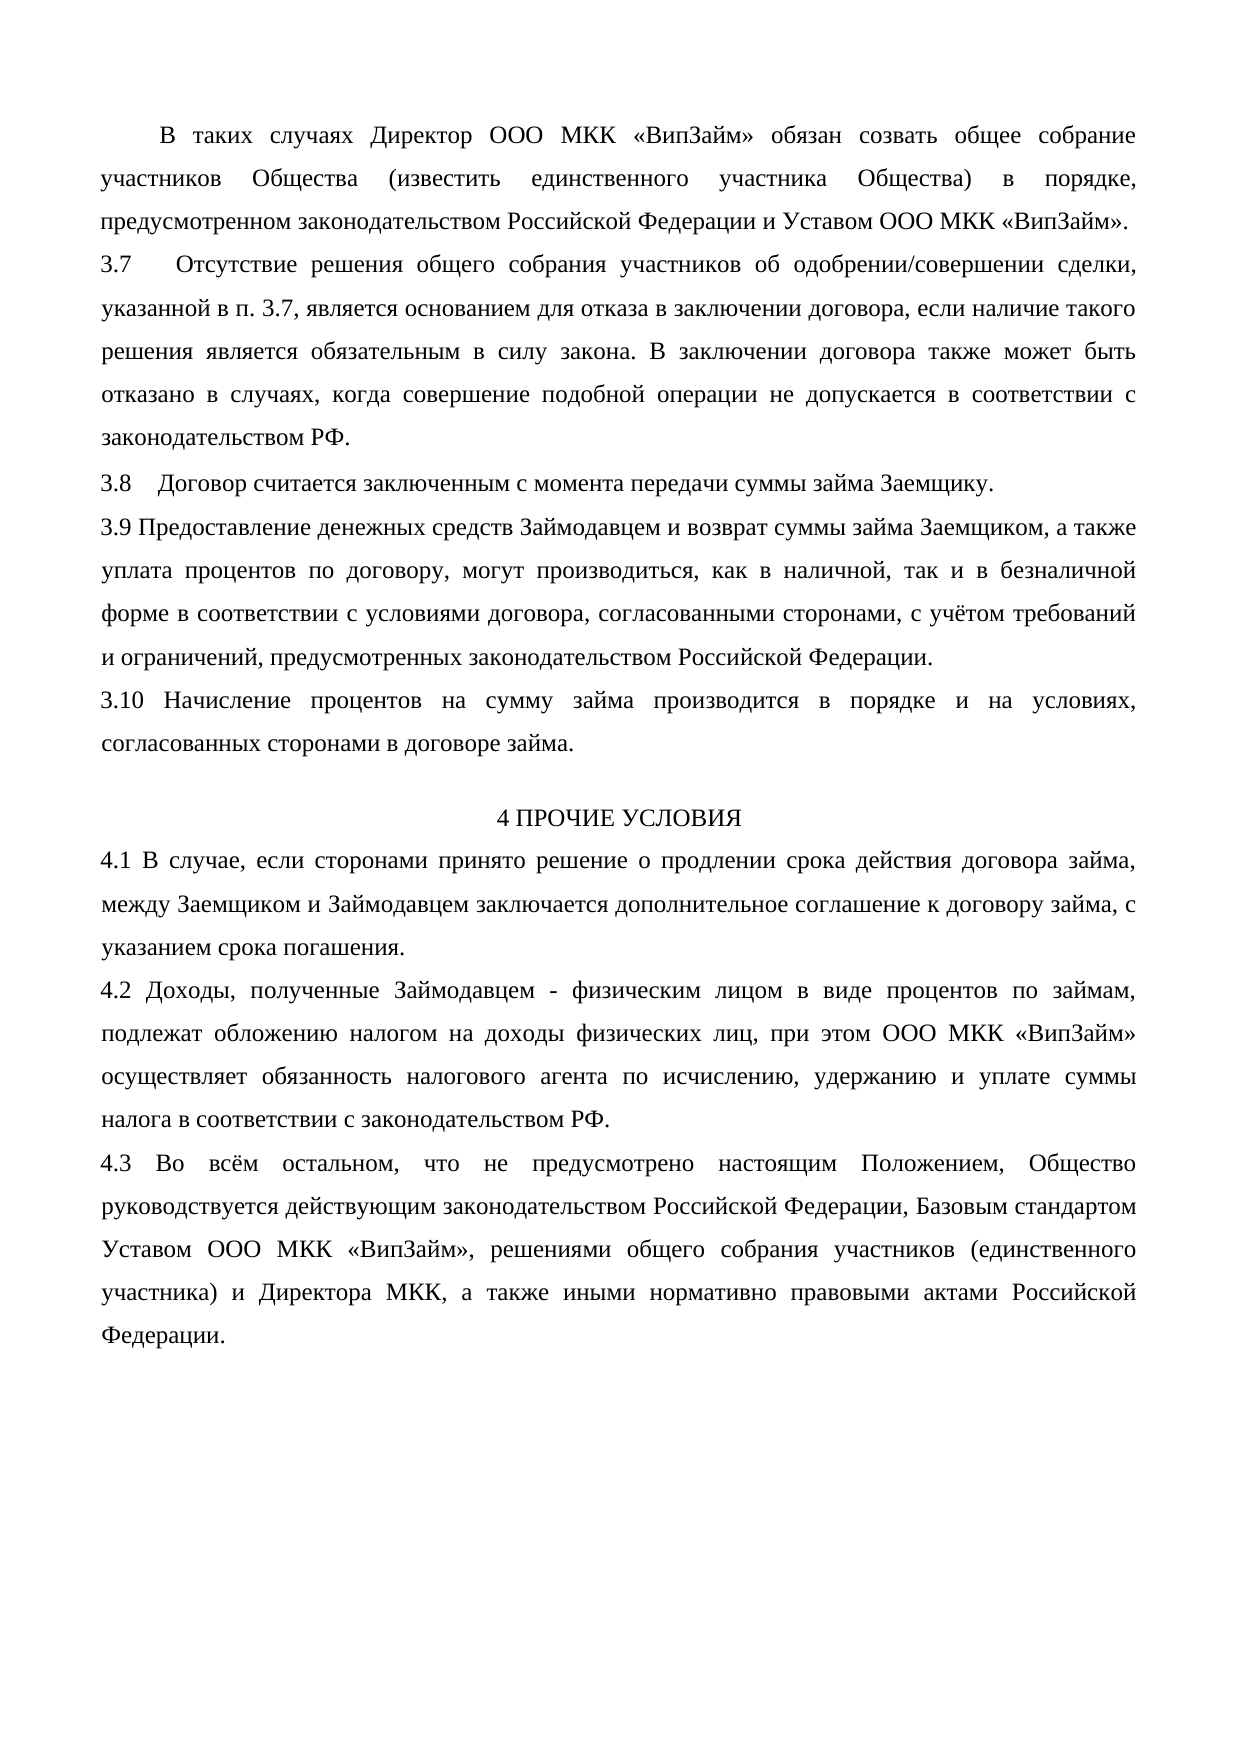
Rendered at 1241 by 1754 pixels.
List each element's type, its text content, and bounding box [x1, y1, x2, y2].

text 4.1 В случае, если сторонами принято решение о продлении срока действия договора займа, между Заемщиком и Займодавцем заключается дополнительное соглашение к договору займа, с указанием срока погашения. [100, 846, 1137, 961]
subtitle 4 ПРОЧИЕ УСЛОВИЯ [102, 803, 1137, 831]
text 4.3 Во всём остальном, что не предусмотрено настоящим Положением, Общество руководствуется действующим законодательством Российской Федерации, Базовым стандартом Уставом ООО МКК «ВипЗайм», решениями общего собрания участников (единственного участника) и Директора МКК, а также иными нормативно правовыми актами Российской Федерации. [100, 1148, 1137, 1349]
text 3.8 Договор считается заключенным с момента передачи суммы займа Заемщику. [100, 468, 1137, 497]
text 4.2 Доходы, полученные Займодавцем - физическим лицом в виде процентов по займам, подлежат обложению налогом на доходы физических лиц, при этом ООО МКК «ВипЗайм» осуществляет обязанность налогового агента по исчислению, удержанию и уплате суммы налога в соответствии с законодательством РФ. [100, 975, 1137, 1133]
text В таких случаях Директор ООО МКК «ВипЗайм» обязан созвать общее собрание участников Общества (известить единственного участника Общества) в порядке, предусмотренном законодательством Российской Федерации и Уставом ООО МКК «ВипЗайм». [100, 120, 1137, 235]
text 3.9 Предоставление денежных средств Займодавцем и возврат суммы займа Заемщиком, а также уплата процентов по договору, могут производиться, как в наличной, так и в безналичной форме в соответствии с условиями договора, согласованными сторонами, с учётом требований и ограничений, предусмотренных законодательством Российской Федерации. [100, 512, 1137, 670]
text 3.10 Начисление процентов на сумму займа производится в порядке и на условиях, согласованных сторонами в договоре займа. [100, 685, 1137, 757]
text 3.7 Отсутствие решения общего собрания участников об одобрении/совершении сделки, указанной в п. 3.7, является основанием для отказа в заключении договора, если наличие такого решения является обязательным в силу закона. В заключении договора также может быть отказано в случаях, когда совершение подобной операции не допускается в соответствии с законодательством РФ. [100, 249, 1137, 451]
